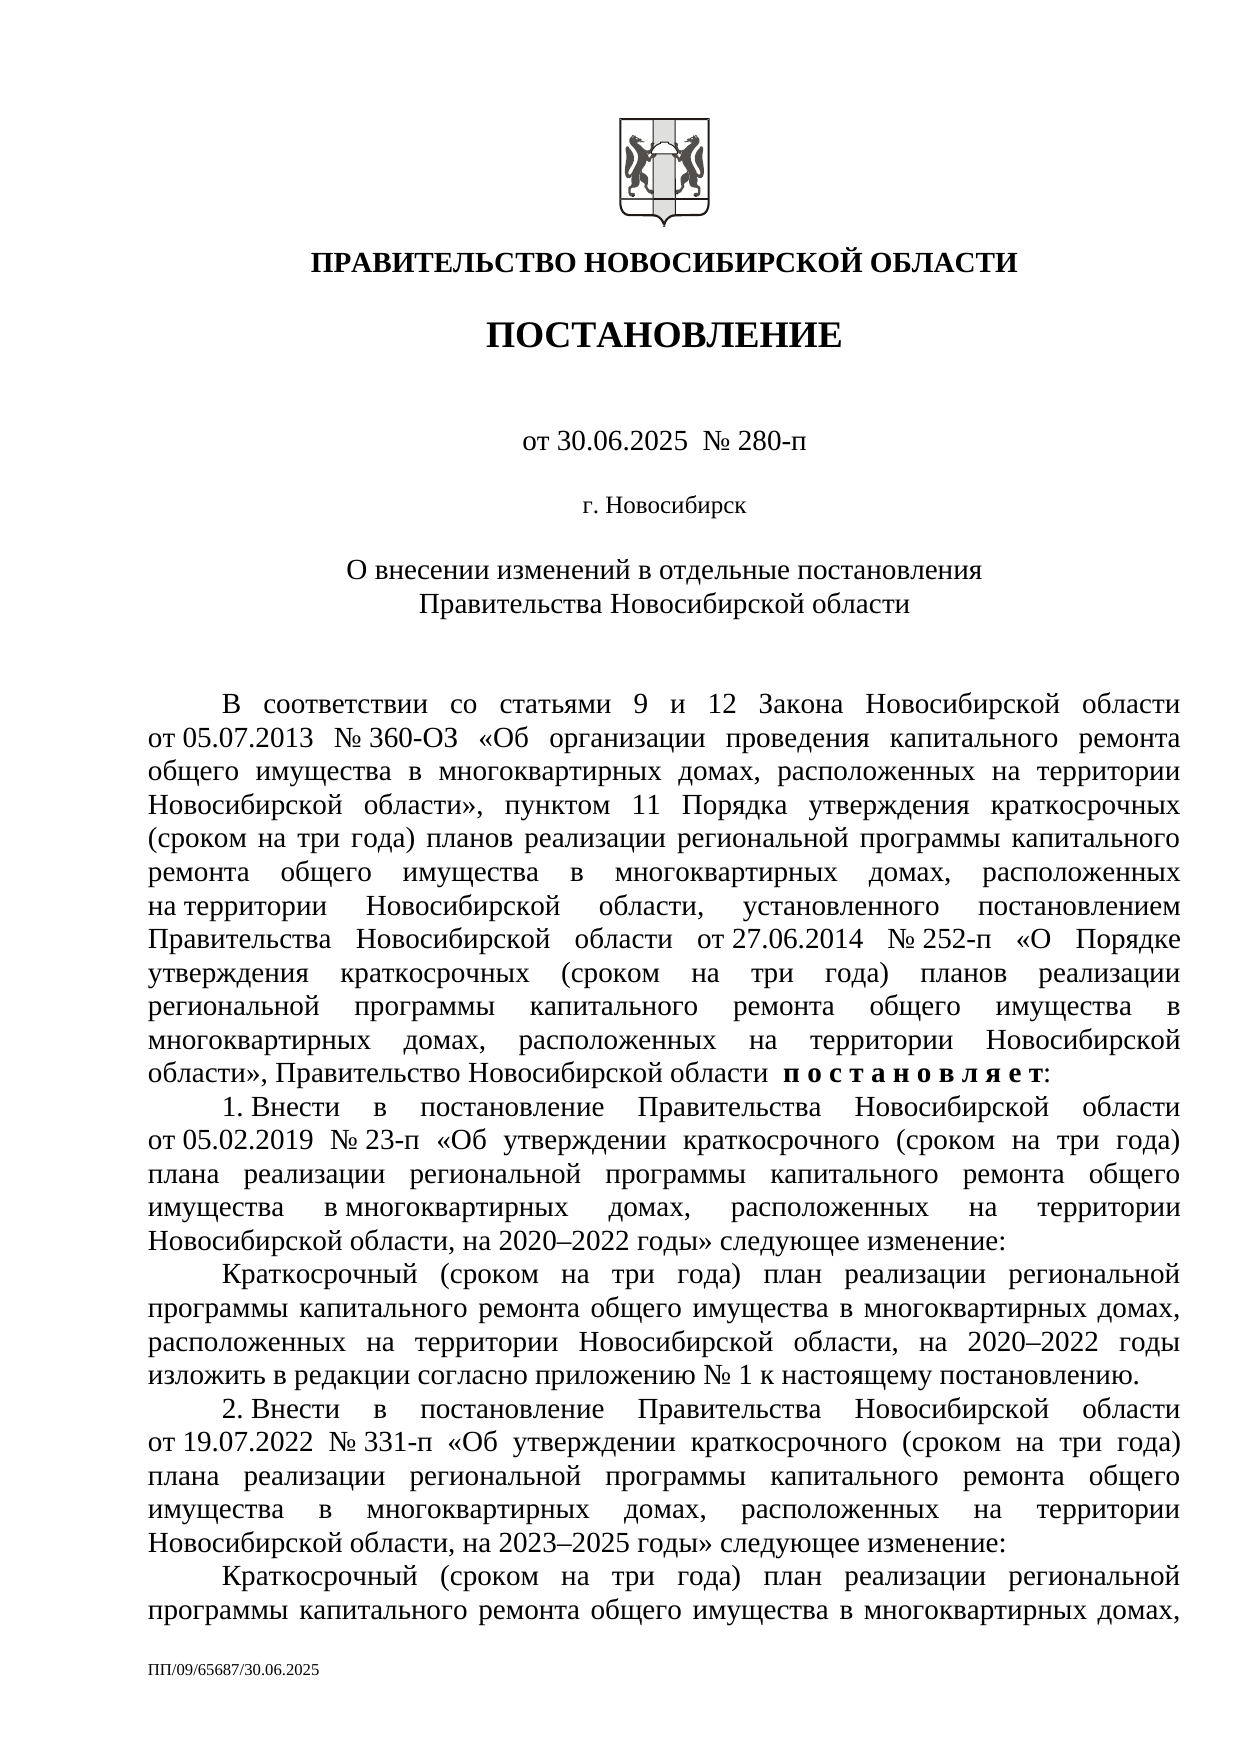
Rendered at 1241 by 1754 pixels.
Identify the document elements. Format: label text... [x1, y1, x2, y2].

text О внесении изменений в отдельные постановления [148, 552, 1181, 586]
text 1. Внести в постановление Правительства Новосибирской области от 05.02.2019 № 23-п «Об утверждении краткосрочного (сроком на три года) плана реализации региональной программы капитального ремонта общего имущества в многоквартирных домах, расположенных на территории Новосибирской области, на 2020–2022 годы» следующее изменение: [148, 1089, 1181, 1257]
text 2. Внести в постановление Правительства Новосибирской области от 19.07.2022 № 331-п «Об утверждении краткосрочного (сроком на три года) плана реализации региональной программы капитального ремонта общего имущества в многоквартирных домах, расположенных на территории Новосибирской области, на 2023–2025 годы» следующее изменение: [148, 1391, 1181, 1558]
text г. Новосибирск [148, 490, 1181, 519]
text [148, 1558, 1181, 1626]
text ПОСТАНОВЛЕНИЕ [148, 313, 1181, 356]
text Правительства Новосибирской области [148, 586, 1181, 619]
text ПРАВИТЕЛЬСТВО НОВОСИБИРСКОЙ ОБЛАСТИ [148, 246, 1181, 279]
text В соответствии со статьями 9 и 12 Закона Новосибирской области от 05.07.2013 № 360-ОЗ «Об организации проведения капитального ремонта общего имущества в многоквартирных домах, расположенных на территории Новосибирской области», пунктом 11 Порядка утверждения краткосрочных (сроком на три года) планов реализации региональной программы капитального ремонта общего имущества в многоквартирных домах, расположенных на территории Новосибирской области, установленного постановлением Правительства Новосибирской области от 27.06.2014 № 252-п «О Порядке утверждения краткосрочных (сроком на три года) планов реализации региональной программы капитального ремонта общего имущества в многоквартирных домах, расположенных на территории Новосибирской области», Правительство Новосибирской области п о с т а н о в л я е т: [148, 686, 1181, 1089]
text от 30.06.2025 № 280-п [148, 423, 1181, 456]
text Краткосрочный (сроком на три года) план реализации региональной программы капитального ремонта общего имущества в многоквартирных домах, расположенных на территории Новосибирской области, на 2020–2022 годы изложить в редакции согласно приложению № 1 к настоящему постановлению. [148, 1257, 1181, 1391]
